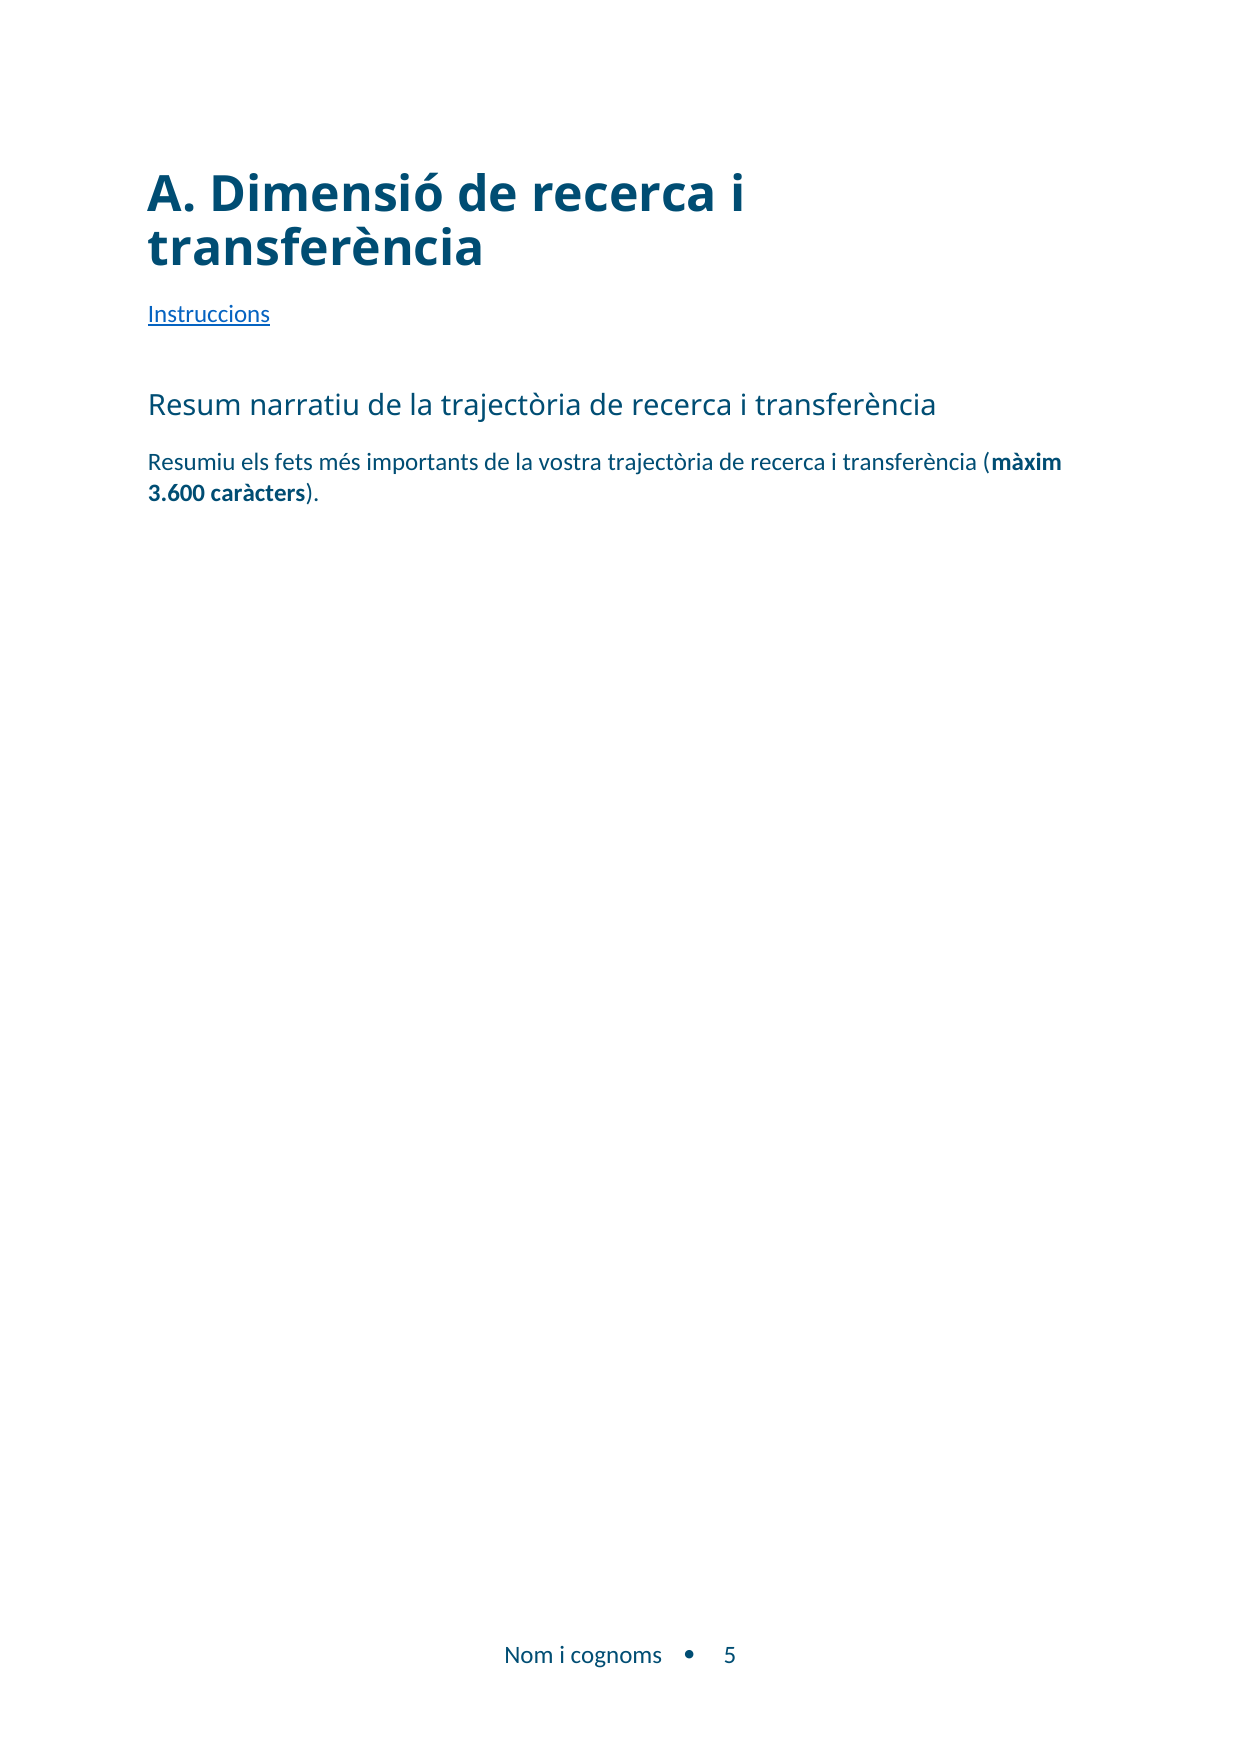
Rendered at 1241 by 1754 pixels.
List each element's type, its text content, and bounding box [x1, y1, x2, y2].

text Instruccions [148, 297, 1092, 328]
subtitle A. Dimensió de recerca i transferència [148, 168, 1092, 276]
subtitle Resum narratiu de la trajectòria de recerca i transferència [148, 389, 1092, 422]
text Resumiu els fets més importants de la vostra trajectòria de recerca i transferència (màxim 3.600 caràcters). [148, 445, 1092, 508]
